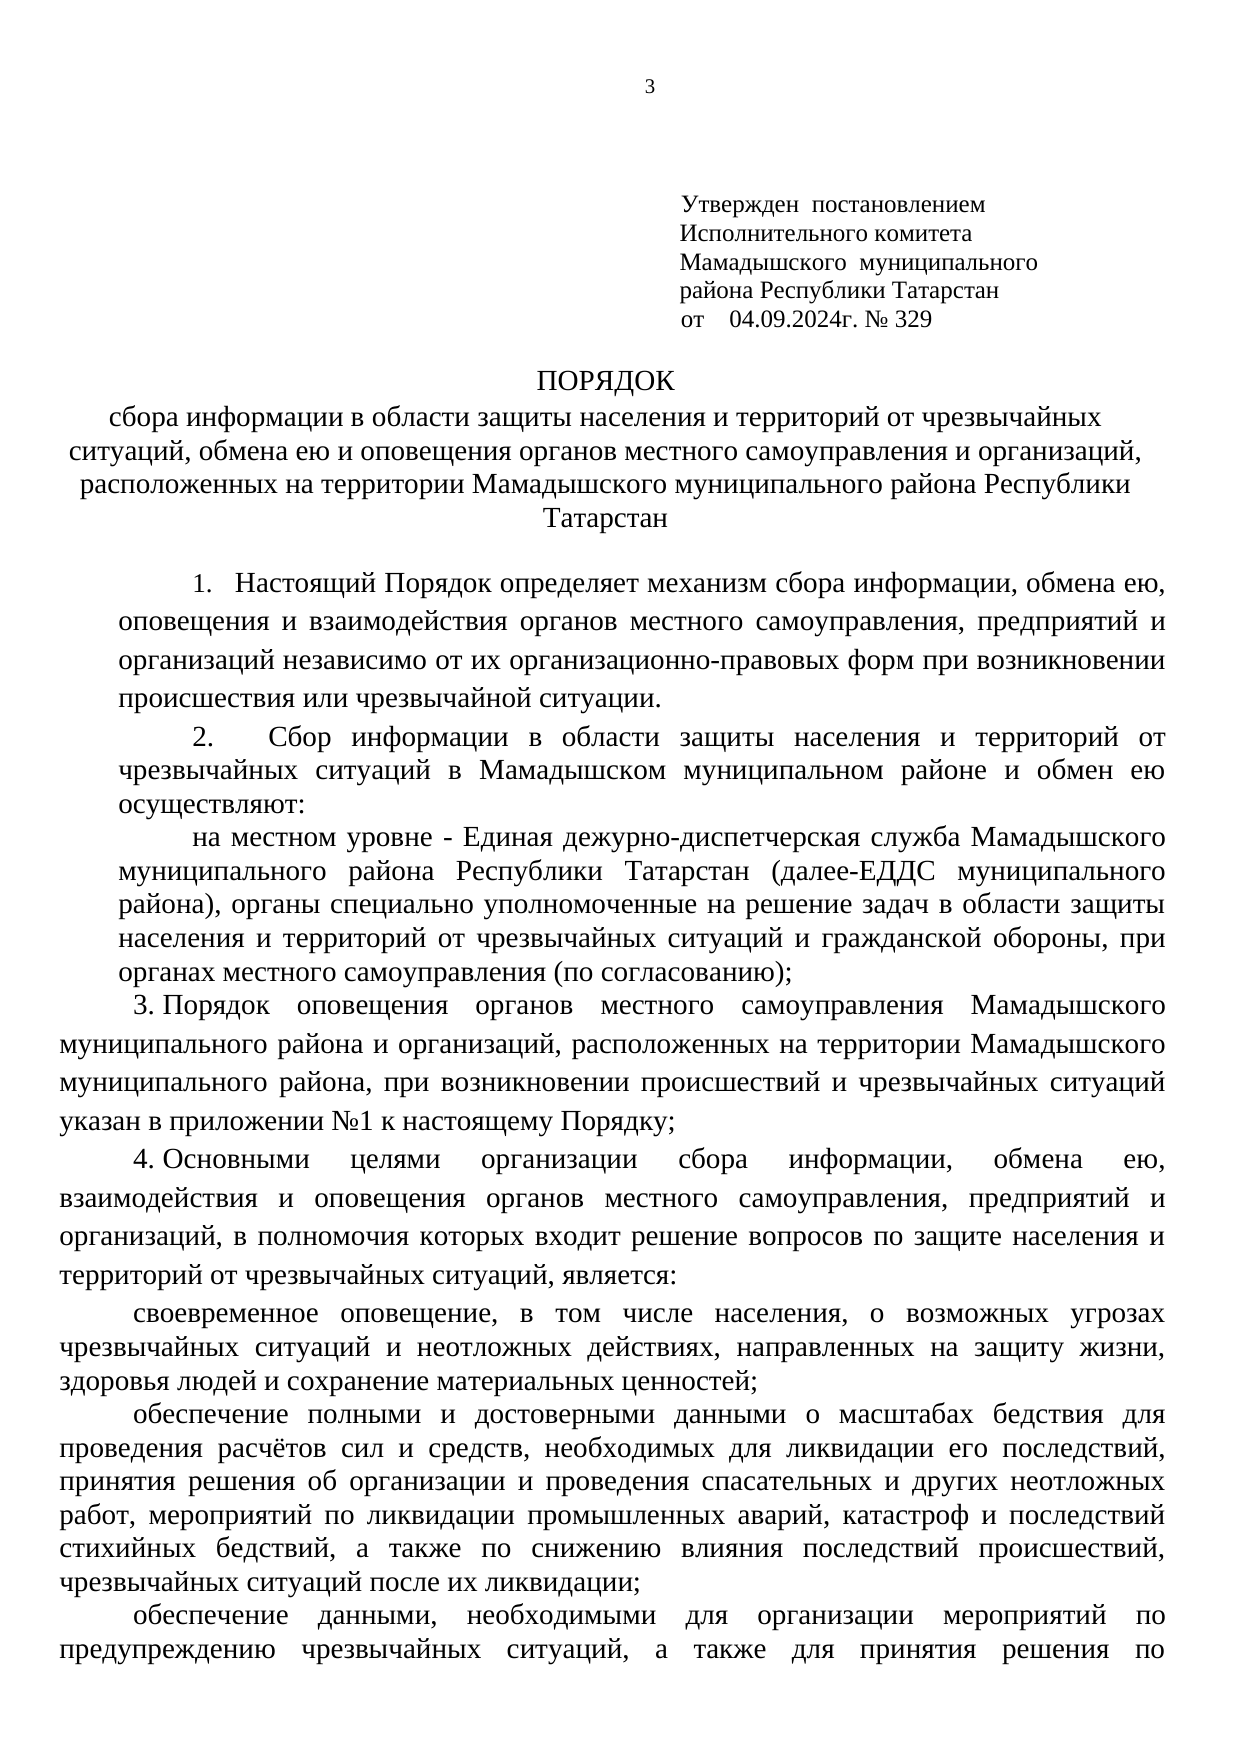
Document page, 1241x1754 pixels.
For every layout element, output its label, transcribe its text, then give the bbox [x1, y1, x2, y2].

text Исполнительного комитета Мамадышского муниципального района Республики Татарстан [679, 218, 1063, 304]
list Основными целями организации сбора информации, обмена ею, взаимодействия и оповещения органов местного самоуправления, предприятий и организаций, в полномочия которых входит решение вопросов по защите населения и территорий от чрезвычайных ситуаций, является: [59, 1141, 1167, 1291]
text обеспечение полными и достоверными данными о масштабах бедствия для проведения расчётов сил и средств, необходимых для ликвидации его последствий, принятия решения об организации и проведения спасательных и других неотложных работ, мероприятий по ликвидации промышленных аварий, катастроф и последствий стихийных бедствий, а также по снижению влияния последствий происшествий, чрезвычайных ситуаций после их ликвидации; [59, 1396, 1167, 1597]
text Утвержден постановлением [118, 189, 1181, 218]
text сбора информации в области защиты населения и территорий от чрезвычайных ситуаций, обмена ею и оповещения органов местного самоуправления и организаций, расположенных на территории Мамадышского муниципального района Республики Татарстан [59, 399, 1152, 533]
text на местном уровне - Единая дежурно-диспетчерская служба Мамадышского муниципального района Республики Татарстан (далее-ЕДДС муниципального района), органы специально уполномоченные на решение задач в области защиты населения и территорий от чрезвычайных ситуаций и гражданской обороны, при органах местного самоуправления (по согласованию); [118, 819, 1167, 987]
list Порядок оповещения органов местного самоуправления Мамадышского муниципального района и организаций, расположенных на территории Мамадышского муниципального района, при возникновении происшествий и чрезвычайных ситуаций указан в приложении №1 к настоящему Порядку; [59, 987, 1167, 1136]
text своевременное оповещение, в том числе населения, о возможных угрозах чрезвычайных ситуаций и неотложных действиях, направленных на защиту жизни, здоровья людей и сохранение материальных ценностей; [59, 1296, 1167, 1396]
text от 04.09.2024г. № 329 [118, 304, 1181, 333]
text 2. Сбор информации в области защиты населения и территорий от чрезвычайных ситуаций в Мамадышском муниципальном районе и обмен ею осуществляют: [118, 719, 1167, 819]
text ПОРЯДОК [59, 363, 1152, 397]
list Настоящий Порядок определяет механизм сбора информации, обмена ею, оповещения и взаимодействия органов местного самоуправления, предприятий и организаций независимо от их организационно-правовых форм при возникновении происшествия или чрезвычайной ситуации. [118, 565, 1167, 714]
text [59, 1597, 1167, 1664]
